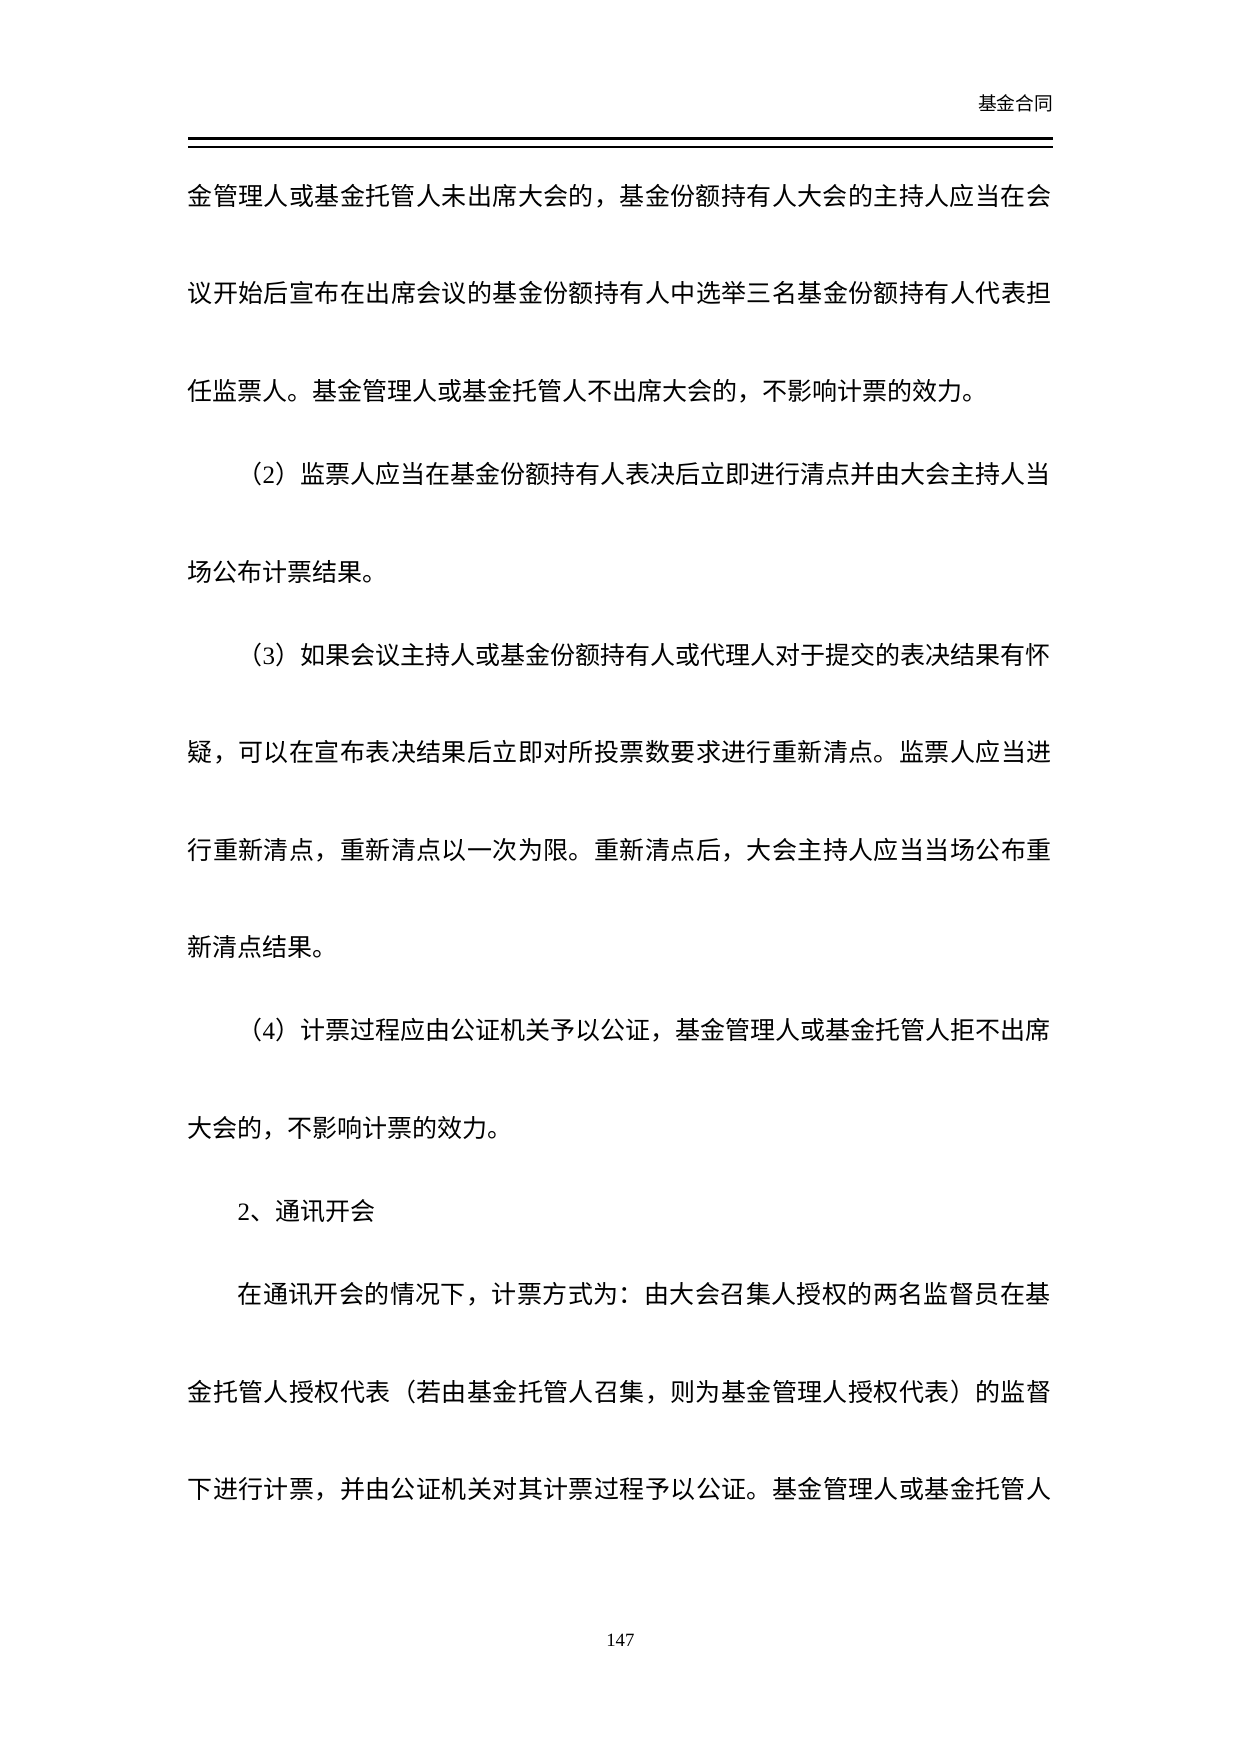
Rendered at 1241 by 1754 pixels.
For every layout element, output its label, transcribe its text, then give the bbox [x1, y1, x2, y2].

text 2、通讯开会 [187, 1177, 1053, 1242]
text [187, 1260, 1053, 1520]
text （4）计票过程应由公证机关予以公证，基金管理人或基金托管人拒不出席大会的，不影响计票的效力。 [187, 996, 1053, 1159]
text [187, 162, 1053, 422]
text （3）如果会议主持人或基金份额持有人或代理人对于提交的表决结果有怀疑，可以在宣布表决结果后立即对所投票数要求进行重新清点。监票人应当进行重新清点，重新清点以一次为限。重新清点后，大会主持人应当当场公布重新清点结果。 [187, 621, 1053, 978]
text （2）监票人应当在基金份额持有人表决后立即进行清点并由大会主持人当场公布计票结果。 [187, 440, 1053, 603]
